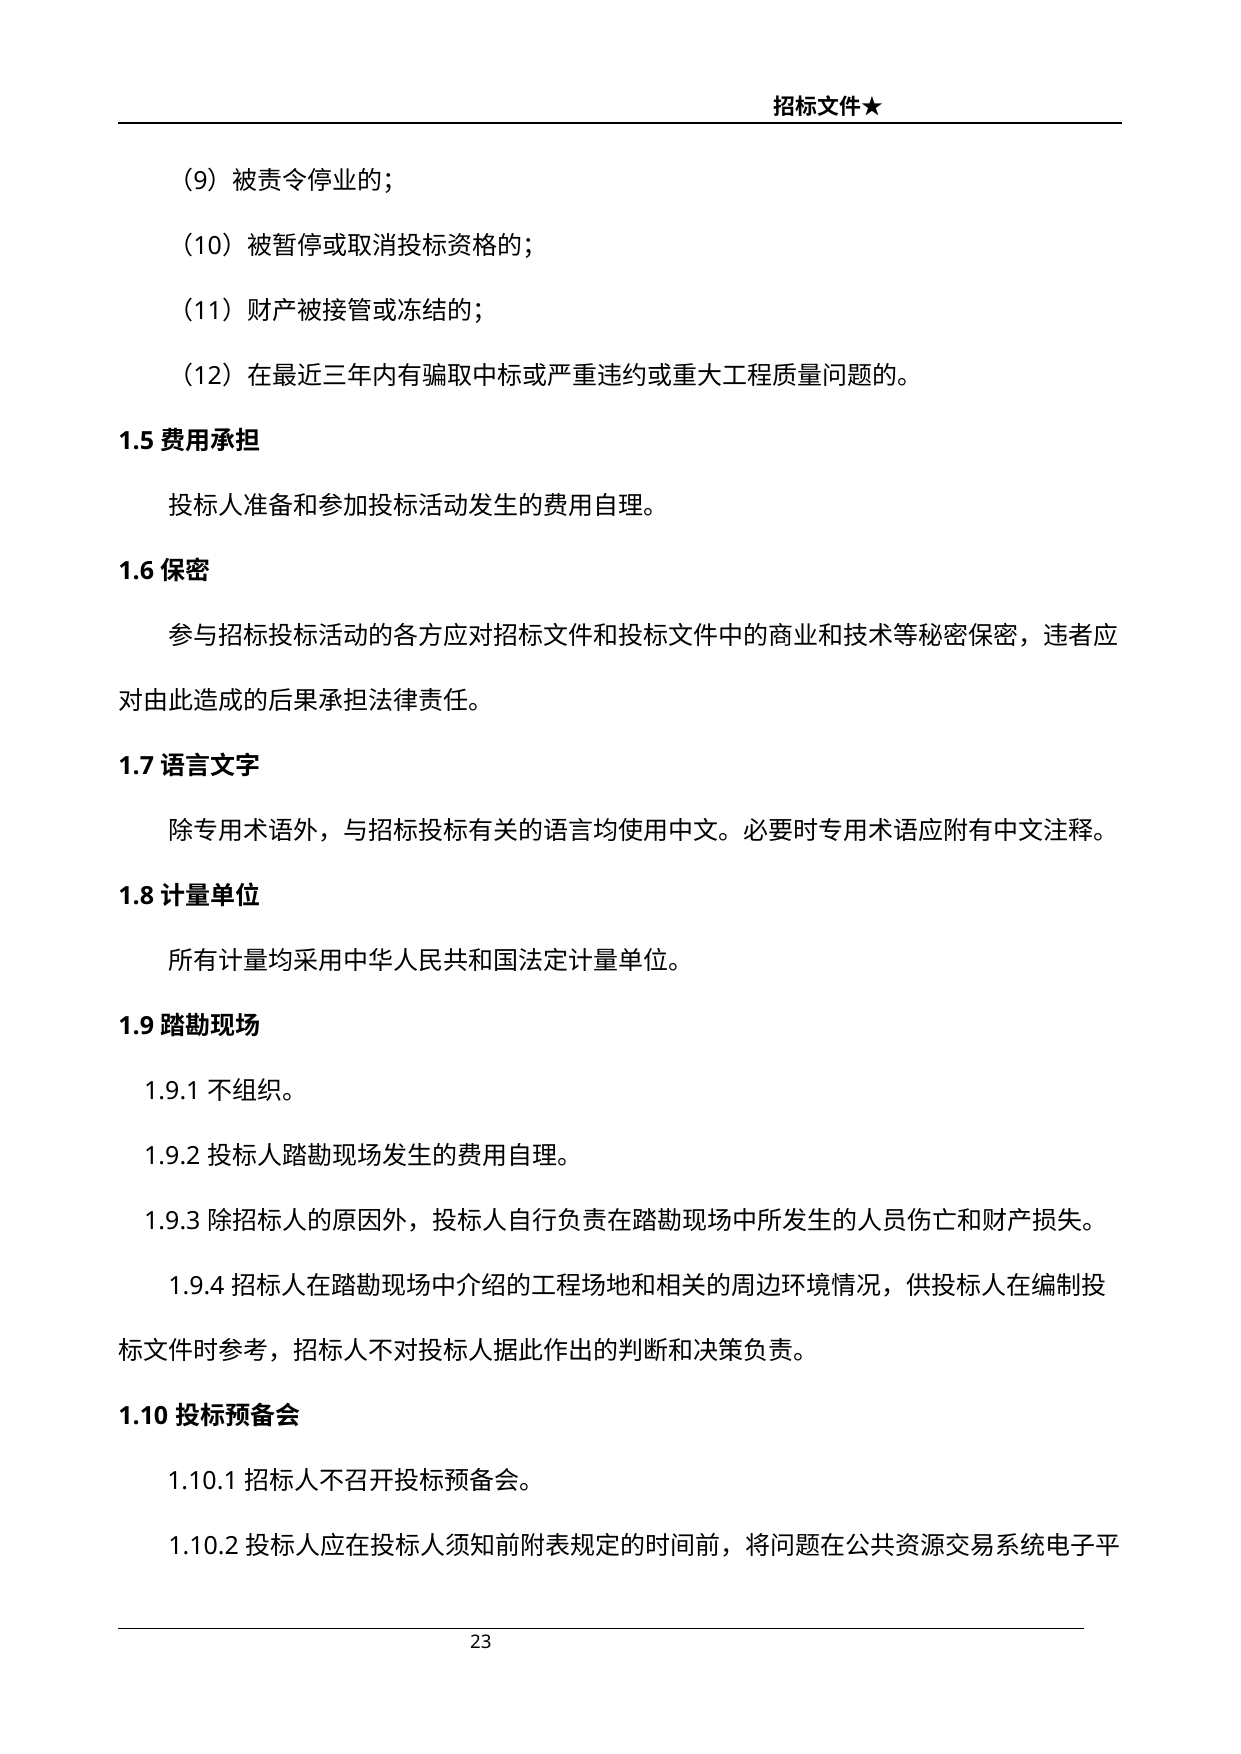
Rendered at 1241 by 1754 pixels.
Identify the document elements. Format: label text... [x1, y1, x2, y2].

text 1.7 语言文字 [118, 731, 1122, 796]
text 1.8 计量单位 [118, 861, 1122, 926]
text 投标人准备和参加投标活动发生的费用自理。 [118, 471, 1122, 536]
text （10）被暂停或取消投标资格的； [118, 211, 1122, 276]
text 参与招标投标活动的各方应对招标文件和投标文件中的商业和技术等秘密保密，违者应对由此造成的后果承担法律责任。 [118, 601, 1122, 731]
text 1.10 投标预备会 [118, 1381, 1122, 1446]
text 1.9.4 招标人在踏勘现场中介绍的工程场地和相关的周边环境情况，供投标人在编制投标文件时参考，招标人不对投标人据此作出的判断和决策负责。 [118, 1251, 1122, 1381]
text 除专用术语外，与招标投标有关的语言均使用中文。必要时专用术语应附有中文注释。 [118, 796, 1122, 861]
text （12）在最近三年内有骗取中标或严重违约或重大工程质量问题的。 [118, 341, 1122, 406]
text （11）财产被接管或冻结的； [118, 276, 1122, 341]
text 1.10.1 招标人不召开投标预备会。 [118, 1446, 1122, 1511]
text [118, 1511, 1122, 1576]
text 1.9 踏勘现场 [118, 991, 1122, 1056]
text 1.6 保密 [118, 536, 1122, 601]
text 1.9.2 投标人踏勘现场发生的费用自理。 [118, 1121, 1122, 1186]
text 所有计量均采用中华人民共和国法定计量单位。 [118, 926, 1122, 991]
text （9）被责令停业的； [118, 146, 1122, 211]
text 1.9.3 除招标人的原因外，投标人自行负责在踏勘现场中所发生的人员伤亡和财产损失。 [118, 1186, 1122, 1251]
text 1.5 费用承担 [118, 406, 1122, 471]
text 1.9.1 不组织。 [118, 1056, 1122, 1121]
